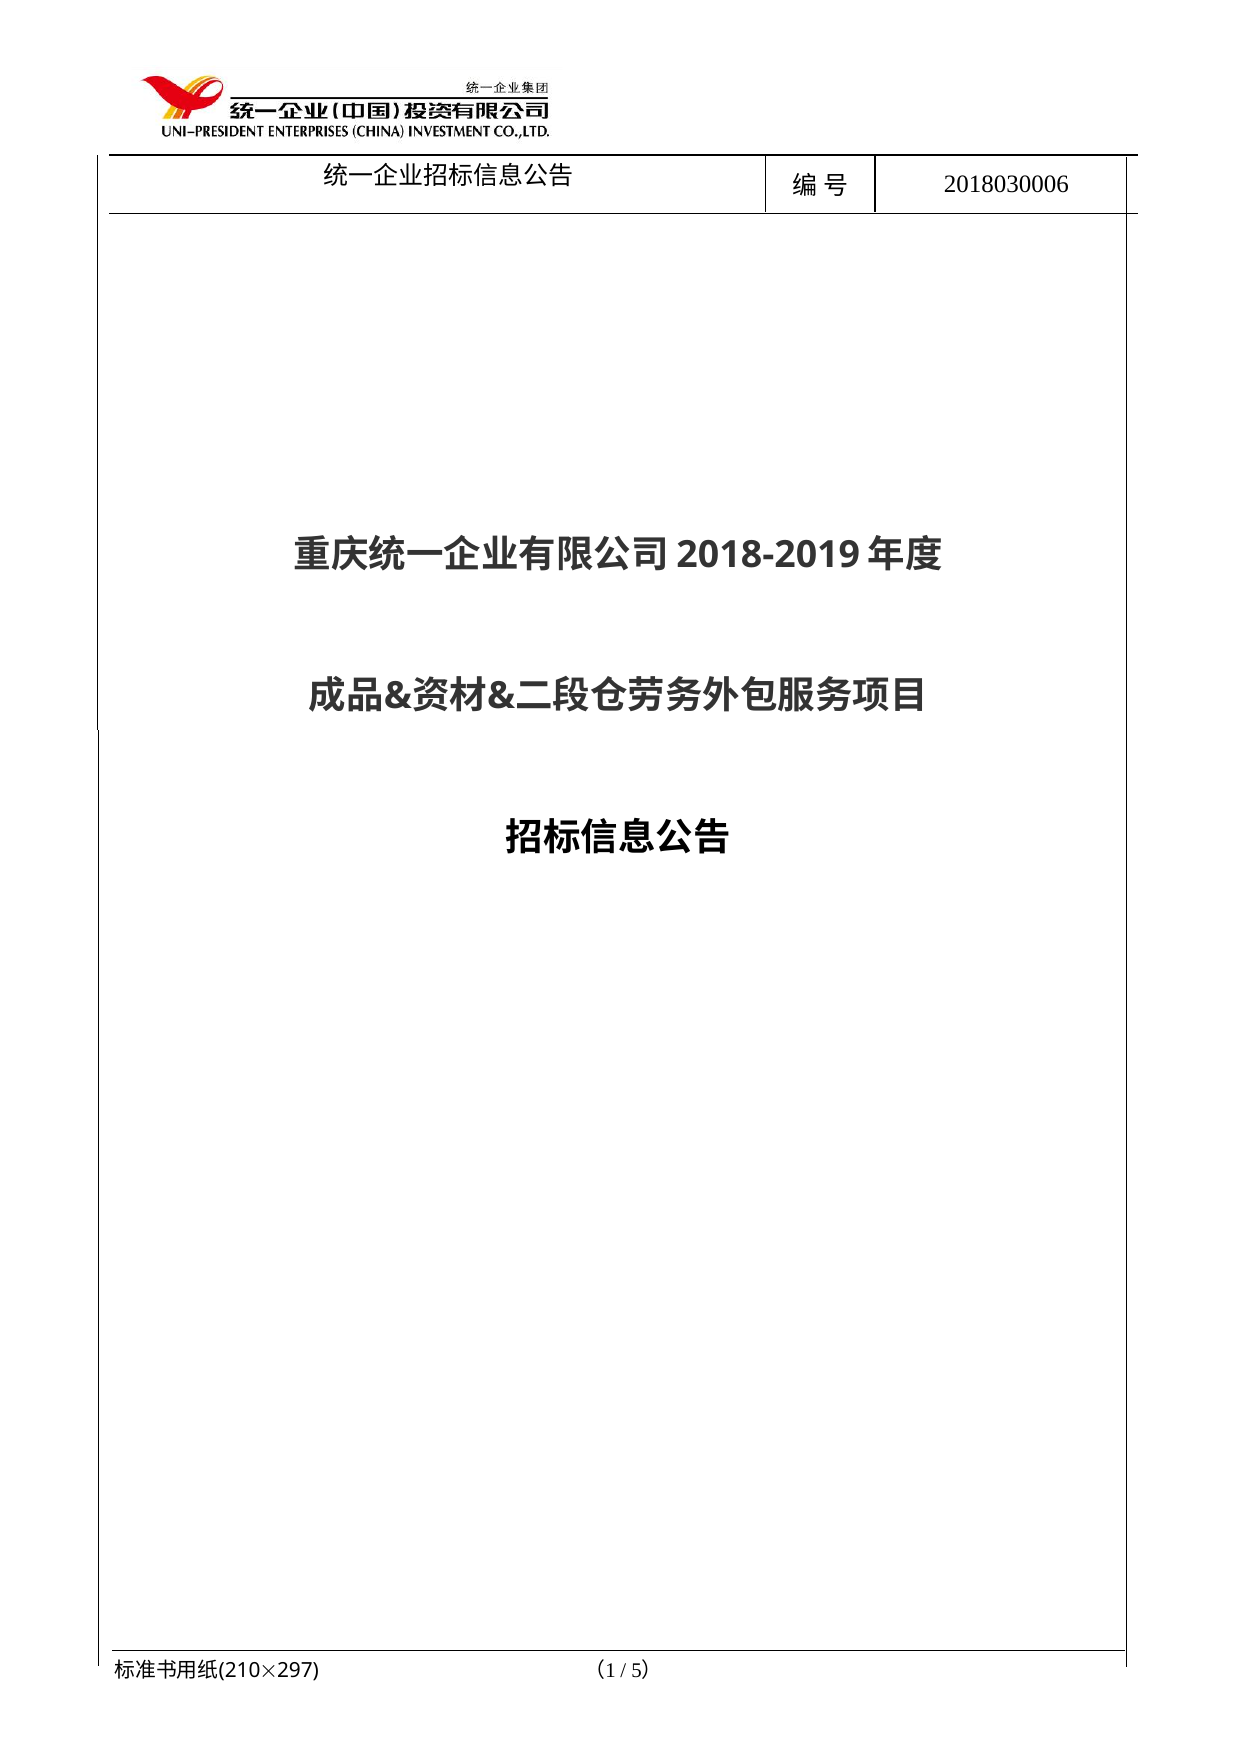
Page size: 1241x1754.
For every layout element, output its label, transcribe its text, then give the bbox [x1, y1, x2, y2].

text 成品&资材&二段仓劳务外包服务项目 [131, 649, 1105, 736]
picture [131, 65, 563, 154]
text 重庆统一企业有限公司2018-2019年度 [131, 507, 1105, 594]
text 招标信息公告 [131, 790, 1105, 877]
